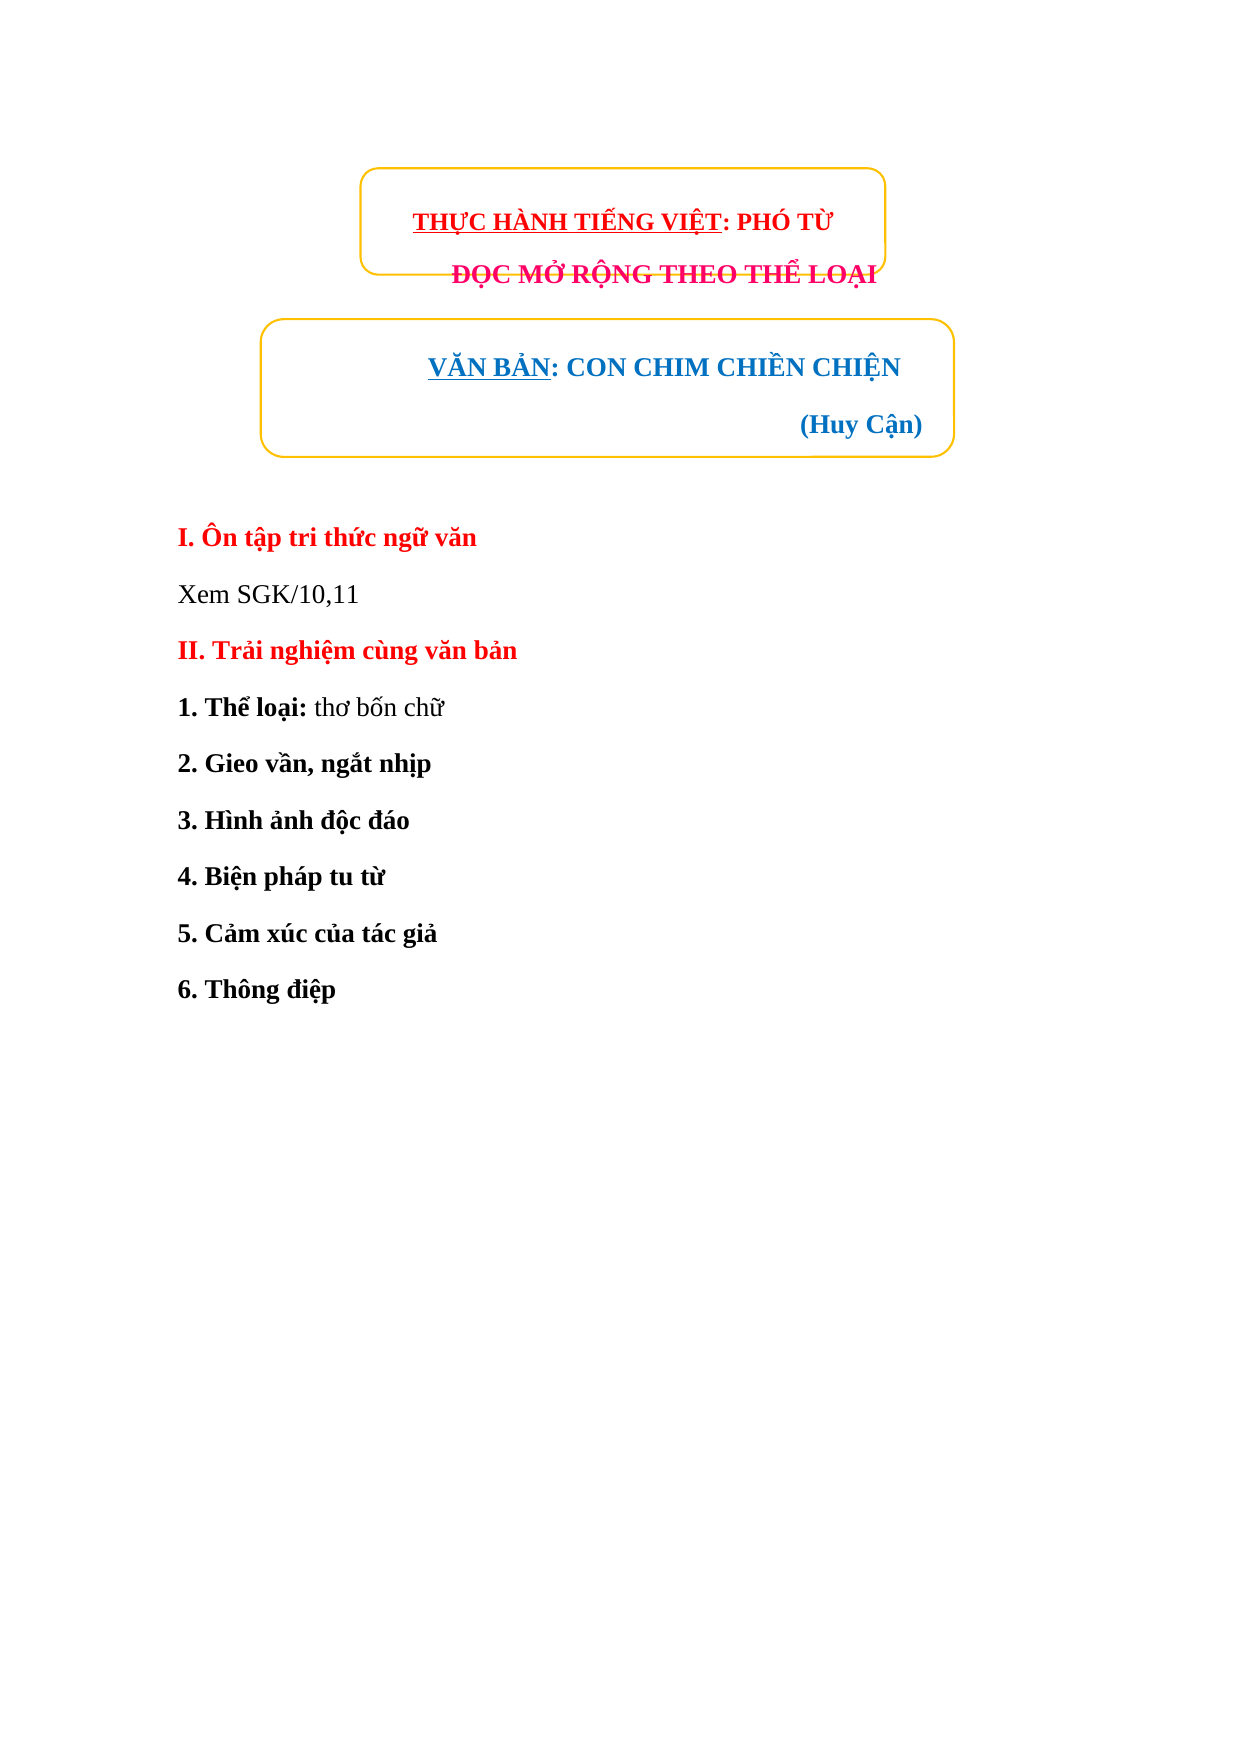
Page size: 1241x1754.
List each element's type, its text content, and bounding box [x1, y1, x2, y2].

text ĐỌC MỞ RỘNG THEO THỂ LOẠI [177, 258, 1152, 289]
list Trải nghiệm cùng văn bản [177, 634, 1152, 665]
text 5. Cảm xúc của tác giả [177, 917, 1152, 948]
list Ôn tập tri thức ngữ văn [177, 521, 1152, 552]
text 4. Biện pháp tu từ [177, 861, 1152, 892]
text Xem SGK/10,11 [177, 578, 1152, 609]
text 3. Hình ảnh độc đáo [177, 804, 1152, 835]
text 2. Gieo vần, ngắt nhịp [177, 747, 1152, 778]
text 1. Thể loại: thơ bốn chữ [177, 691, 1152, 722]
text (Huy Cận) [527, 408, 1152, 439]
text 6. Thông điệp [177, 974, 1152, 1005]
text VĂN BẢN: CON CHIM CHIỀN CHIỆN [177, 351, 1152, 383]
